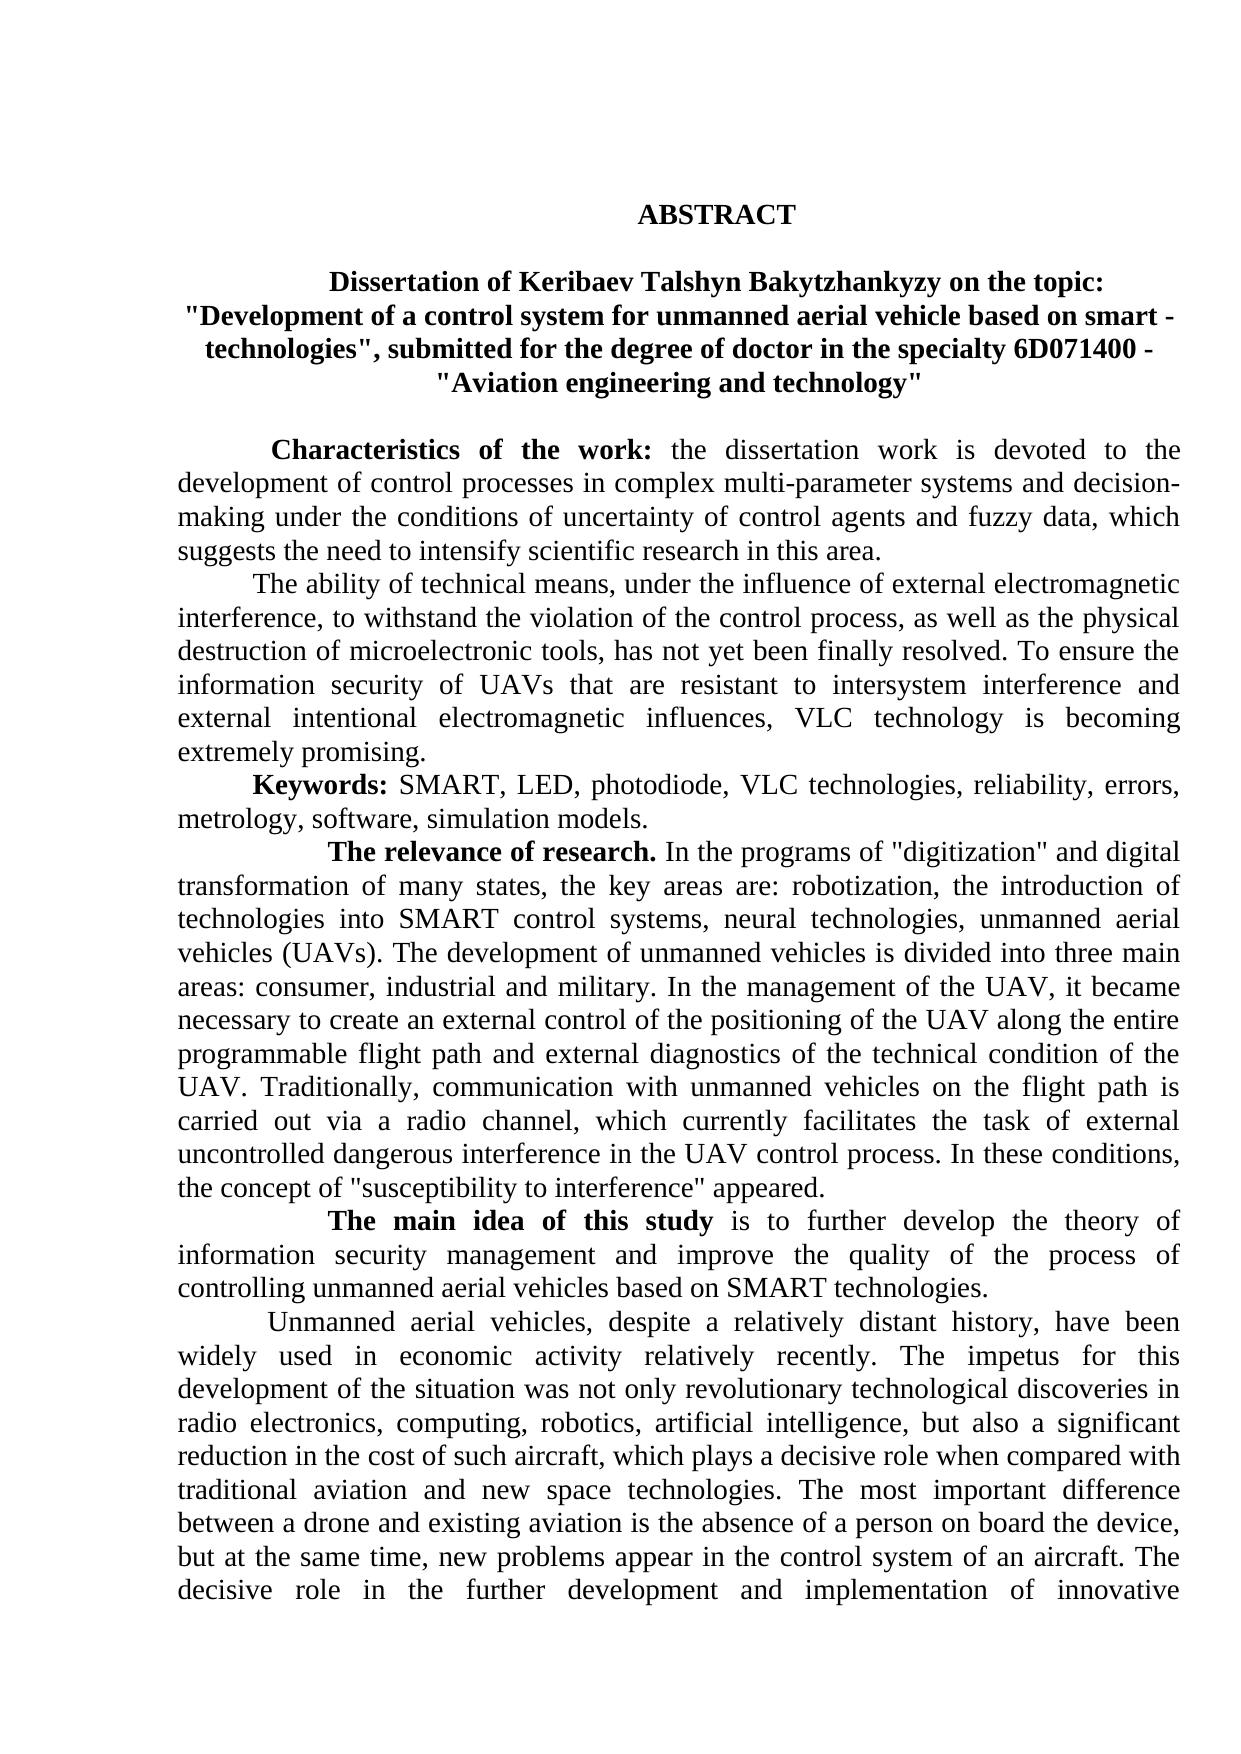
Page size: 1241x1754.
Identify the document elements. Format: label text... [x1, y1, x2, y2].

text The ability of technical means, under the influence of external electromagnetic interference, to withstand the violation of the control process, as well as the physical destruction of microelectronic tools, has not yet been finally resolved. To ensure the information security of UAVs that are resistant to intersystem interference and external intentional electromagnetic influences, VLC technology is becoming extremely promising. [177, 566, 1181, 767]
text Keywords: SMART, LED, photodiode, VLC technologies, reliability, errors, metrology, software, simulation models. [177, 767, 1181, 834]
text Dissertation of Keribaev Talshyn Bakytzhankyzy on the topic: "Development of a control system for unmanned aerial vehicle based on smart - technologies", submitted for the degree of doctor in the specialty 6D071400 - "Aviation engineering and technology" [177, 264, 1181, 398]
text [177, 1304, 1181, 1606]
text The relevance of research. In the programs of "digitization" and digital transformation of many states, the key areas are: robotization, the introduction of technologies into SMART control systems, neural technologies, unmanned aerial vehicles (UAVs). The development of unmanned vehicles is divided into three main areas: consumer, industrial and military. In the management of the UAV, it became necessary to create an external control of the positioning of the UAV along the entire programmable flight path and external diagnostics of the technical condition of the UAV. Traditionally, communication with unmanned vehicles on the flight path is carried out via a radio channel, which currently facilitates the task of external uncontrolled dangerous interference in the UAV control process. In these conditions, the concept of "susceptibility to interference" appeared. [177, 834, 1181, 1203]
text The main idea of ​​this study is to further develop the theory of information security management and improve the quality of the process of controlling unmanned aerial vehicles based on SMART technologies. [177, 1203, 1181, 1304]
text ABSTRACT [177, 197, 1181, 231]
text Characteristics of the work: the dissertation work is devoted to the development of control processes in complex multi-parameter systems and decision-making under the conditions of uncertainty of control agents and fuzzy data, which suggests the need to intensify scientific research in this area. [177, 432, 1181, 566]
